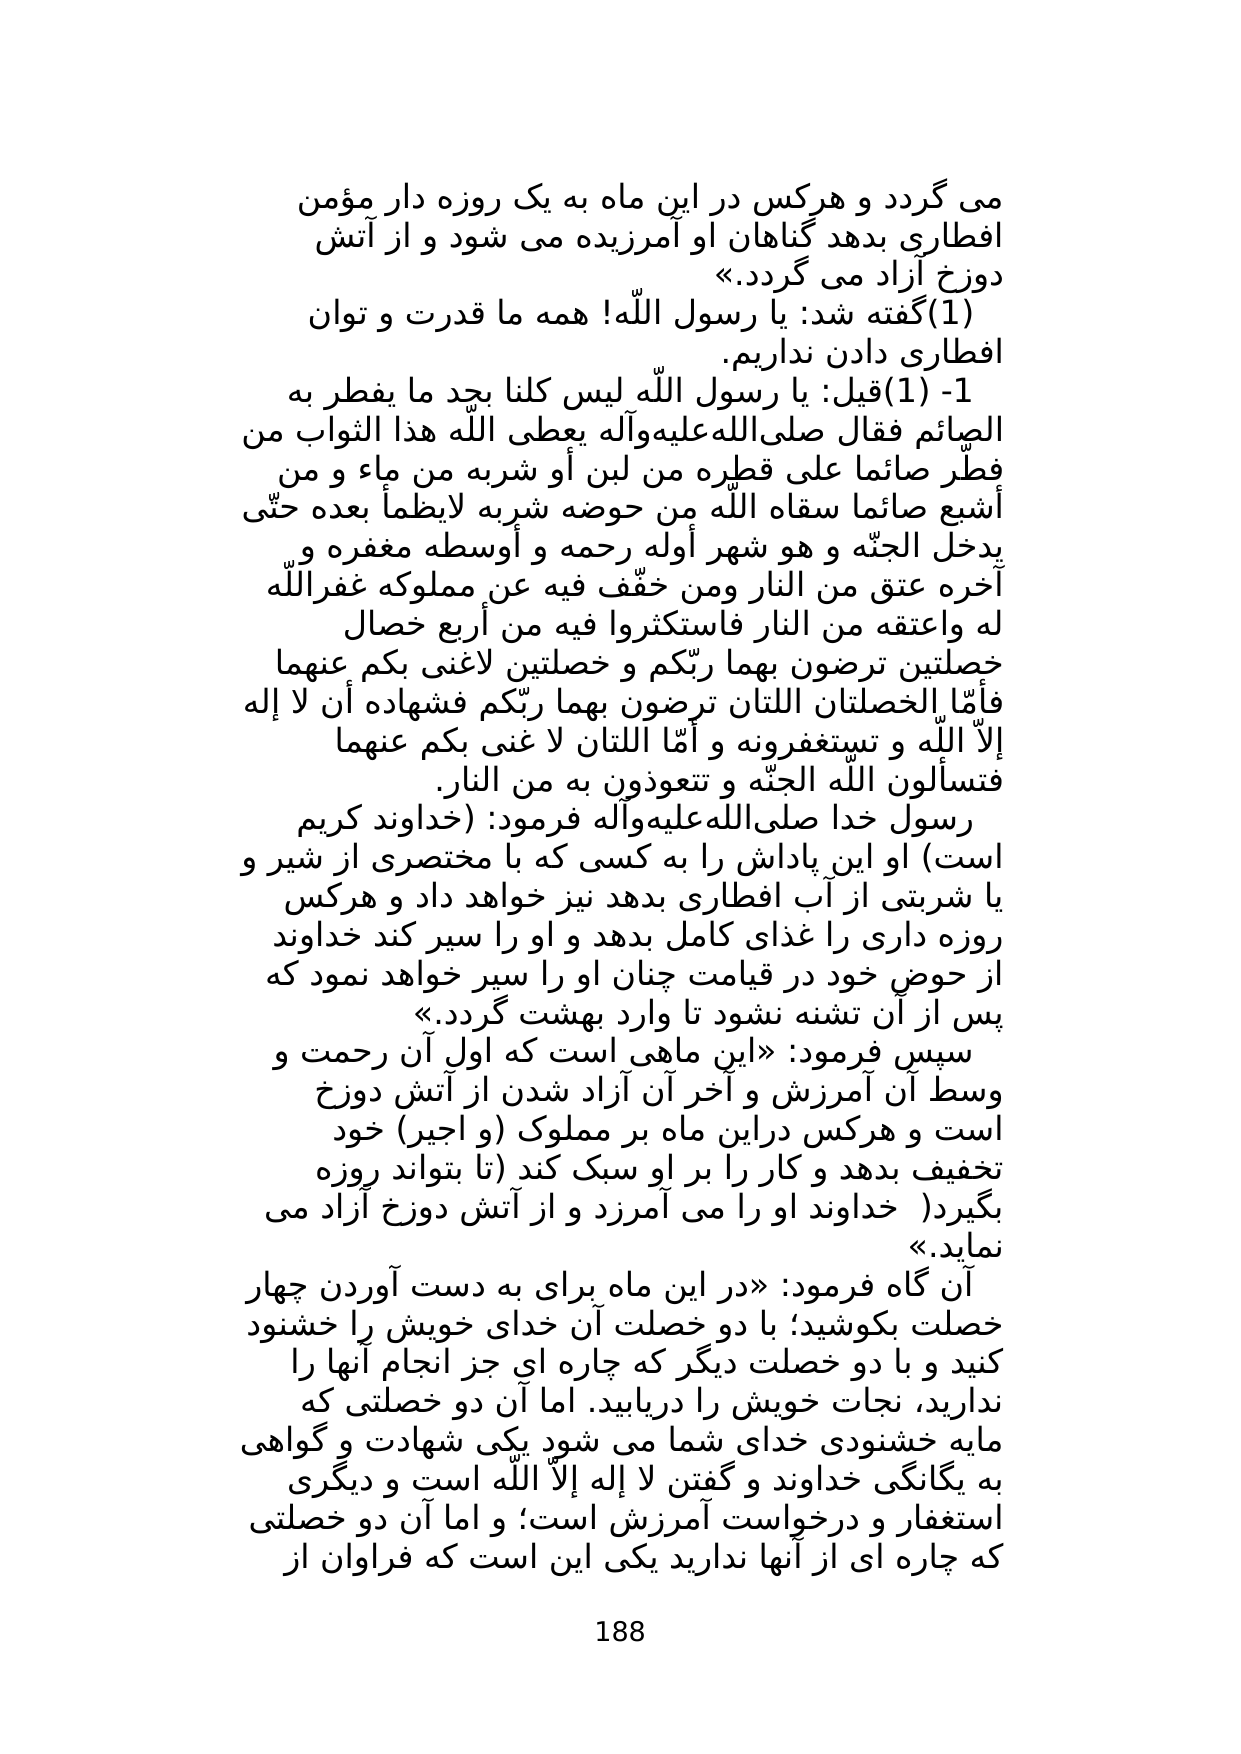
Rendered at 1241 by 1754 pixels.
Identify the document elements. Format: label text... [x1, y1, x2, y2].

text (1)گفته شد: یا رسول اللّه! همه ما قدرت و توان افطاری دادن نداریم. [236, 294, 1004, 371]
text رسول خدا صلى‌الله‌عليه‌وآله فرمود: (خداوند کریم است) او این پاداش را به کسی که با مختصری از شیر و یا شربتی از آب افطاری بدهد نیز خواهد داد و هرکس روزه داری را غذای کامل بدهد و او را سیر کند خداوند از حوض خود در قیامت چنان او را سیر خواهد نمود که پس از آن تشنه نشود تا وارد بهشت گردد.» [236, 799, 1004, 1032]
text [236, 177, 1004, 294]
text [236, 1265, 1004, 1576]
text 1- (1)قیل: یا رسول اللّه لیس کلنا بحد ما یفطر به الصائم فقال صلى‌الله‌عليه‌وآله یعطی اللّه هذا الثواب من فطّر صائما علی قطره من لبن أو شربه من ماء و من أشبع صائما سقاه اللّه من حوضه شربه لایظمأ بعده حتّی یدخل الجنّه و هو شهر أوله رحمه و أوسطه مغفره و آخره عتق من النار ومن خفّف فیه عن مملوکه غفراللّه له واعتقه من النار فاستکثروا فیه من أربع خصال خصلتین ترضون بهما ربّکم و خصلتین لاغنی بکم عنهما فأمّا الخصلتان اللتان ترضون بهما ربّکم فشهاده أن لا إله إلاّ اللّه و تستغفرونه و أمّا اللتان لا غنی بکم عنهما فتسألون اللّه الجنّه و تتعوذون به من النار. [236, 371, 1004, 799]
text سپس فرمود: «این ماهی است که اول آن رحمت و وسط آن آمرزش و آخر آن آزاد شدن از آتش دوزخ است و هرکس دراین ماه بر مملوک (و اجیر) خود تخفیف بدهد و کار را بر او سبک کند (تا بتواند روزه بگیرد( خداوند او را می آمرزد و از آتش دوزخ آزاد می نماید.» [236, 1032, 1004, 1265]
